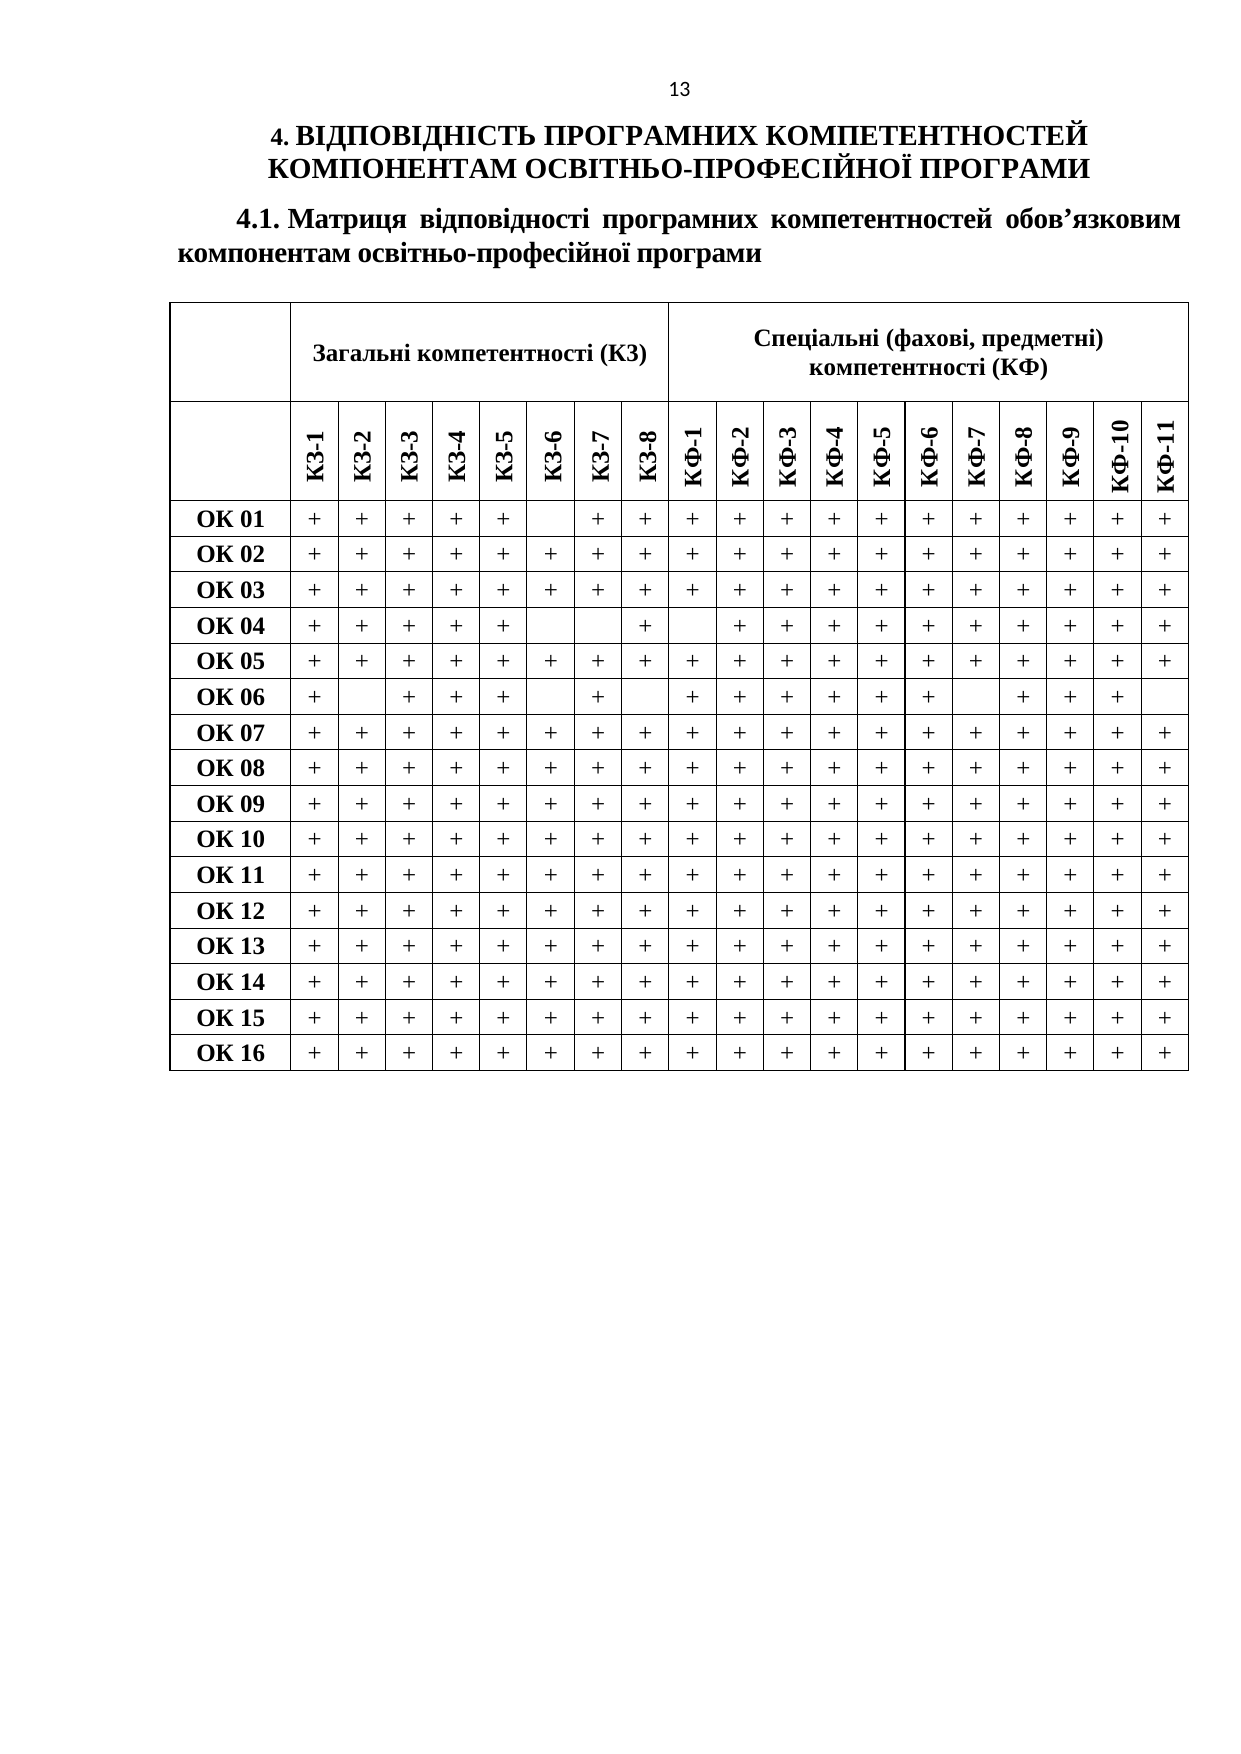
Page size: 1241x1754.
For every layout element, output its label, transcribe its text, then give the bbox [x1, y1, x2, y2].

table_cell + [764, 786, 810, 821]
table_cell ОК 01 [171, 501, 290, 536]
table_cell + [291, 893, 338, 927]
table_cell + [527, 715, 574, 749]
table_cell + [291, 750, 338, 785]
table_cell + [1047, 1000, 1093, 1034]
table_cell + [953, 1000, 999, 1034]
table_cell КЗ-7 [575, 402, 621, 500]
table_cell + [480, 786, 526, 821]
table_cell + [764, 501, 810, 536]
table_cell + [717, 537, 763, 571]
table_cell + [1000, 644, 1046, 678]
table_cell + [669, 822, 716, 856]
table_cell ОК 15 [171, 1000, 290, 1034]
table_cell + [811, 1035, 857, 1070]
table_cell + [1142, 964, 1188, 999]
table_cell КЗ-3 [386, 402, 432, 500]
table_cell ОК 03 [171, 572, 290, 607]
table_cell + [1094, 715, 1141, 749]
table_header [171, 303, 290, 401]
table_cell + [622, 822, 668, 856]
table_cell + [811, 501, 857, 536]
table_cell + [433, 964, 479, 999]
table_cell КЗ-6 [527, 402, 574, 500]
table_cell + [811, 679, 857, 714]
table_cell + [717, 1035, 763, 1070]
table_cell + [527, 929, 574, 963]
table_cell + [575, 1000, 621, 1034]
table_cell + [1047, 750, 1093, 785]
table_cell + [717, 893, 763, 927]
table_cell + [1047, 893, 1093, 927]
table_cell + [575, 572, 621, 607]
table_cell + [1000, 1035, 1046, 1070]
table_cell + [811, 537, 857, 571]
table_cell + [858, 786, 904, 821]
table_cell + [386, 893, 432, 927]
table_cell + [1047, 822, 1093, 856]
table_cell + [953, 857, 999, 892]
table_cell + [339, 964, 385, 999]
table_cell + [291, 608, 338, 642]
table_cell [575, 608, 621, 642]
table_cell + [764, 537, 810, 571]
table_cell + [811, 929, 857, 963]
table_cell + [339, 608, 385, 642]
table_cell + [811, 608, 857, 642]
table_cell + [386, 1000, 432, 1034]
table_cell + [906, 501, 952, 536]
table_cell + [339, 750, 385, 785]
table_cell + [622, 750, 668, 785]
table_cell + [811, 822, 857, 856]
table_cell + [386, 964, 432, 999]
table_cell + [906, 857, 952, 892]
table_cell + [1047, 608, 1093, 642]
table_cell + [339, 644, 385, 678]
table_cell + [575, 644, 621, 678]
table_cell + [480, 608, 526, 642]
table_cell ОК 05 [171, 644, 290, 678]
table_cell + [1000, 572, 1046, 607]
table_cell + [669, 786, 716, 821]
table_cell + [575, 929, 621, 963]
table_cell + [1047, 644, 1093, 678]
table_cell + [717, 964, 763, 999]
table_cell + [764, 1035, 810, 1070]
table_cell КЗ-1 [291, 402, 338, 500]
table_cell + [433, 857, 479, 892]
table_cell + [1142, 822, 1188, 856]
table_cell + [291, 786, 338, 821]
table_cell + [575, 501, 621, 536]
table_cell + [433, 608, 479, 642]
table_cell ОК 11 [171, 857, 290, 892]
table_cell + [480, 501, 526, 536]
table_header Спеціальні (фахові, предметні) компетентності (КФ) [669, 303, 1188, 401]
table_cell КФ-9 [1047, 402, 1093, 500]
table_cell + [953, 786, 999, 821]
table_cell + [527, 786, 574, 821]
table_cell + [1142, 1000, 1188, 1034]
table_cell + [622, 572, 668, 607]
table_cell + [764, 608, 810, 642]
table_cell + [717, 679, 763, 714]
table_cell + [386, 501, 432, 536]
table_cell + [291, 822, 338, 856]
table_cell + [953, 964, 999, 999]
table_cell + [669, 537, 716, 571]
table_cell + [953, 608, 999, 642]
table_cell [171, 402, 290, 500]
table_cell + [622, 715, 668, 749]
table_cell [527, 679, 574, 714]
table_cell + [339, 537, 385, 571]
table_cell + [291, 679, 338, 714]
table_cell КФ-5 [858, 402, 904, 500]
table_cell + [1094, 786, 1141, 821]
table_cell + [669, 1000, 716, 1034]
table_cell + [339, 501, 385, 536]
table_cell + [906, 786, 952, 821]
table_cell + [433, 537, 479, 571]
table_cell + [1094, 608, 1141, 642]
table_cell + [1094, 929, 1141, 963]
table_cell + [386, 644, 432, 678]
table_cell КФ-6 [906, 402, 952, 500]
table_cell КЗ-8 [622, 402, 668, 500]
table_cell + [1000, 1000, 1046, 1034]
table_cell ОК 07 [171, 715, 290, 749]
table_cell + [1047, 715, 1093, 749]
table_cell + [1142, 608, 1188, 642]
table_cell + [811, 750, 857, 785]
table_cell + [669, 501, 716, 536]
table_cell + [717, 929, 763, 963]
table_cell КЗ-2 [339, 402, 385, 500]
table_cell + [622, 857, 668, 892]
table_cell + [622, 929, 668, 963]
table_cell + [1094, 750, 1141, 785]
table_cell + [906, 715, 952, 749]
table_cell + [669, 929, 716, 963]
table_cell + [1094, 537, 1141, 571]
table_cell + [1000, 679, 1046, 714]
text 4. ВІДПОВІДНІСТЬ ПРОГРАМНИХ КОМПЕТЕНТНОСТЕЙ КОМПОНЕНТАМ ОСВІТНЬО-ПРОФЕСІЙНОЇ ПРОГРАМИ [177, 118, 1181, 185]
table_cell + [953, 750, 999, 785]
table_cell + [433, 644, 479, 678]
table_cell + [764, 679, 810, 714]
table_cell + [433, 1035, 479, 1070]
table_cell + [1047, 501, 1093, 536]
table_cell ОК 12 [171, 893, 290, 927]
table_cell + [906, 644, 952, 678]
table_cell + [386, 857, 432, 892]
table_cell ОК 08 [171, 750, 290, 785]
text 4.1. Матриця відповідності програмних компетентностей обов’язковим компонентам освітньо-професійної програми [177, 202, 1181, 269]
table_cell + [1000, 786, 1046, 821]
table_cell + [386, 572, 432, 607]
table_cell + [480, 537, 526, 571]
table_cell + [764, 929, 810, 963]
table_cell + [953, 929, 999, 963]
table_cell + [858, 822, 904, 856]
table_cell + [1000, 964, 1046, 999]
table_cell + [858, 893, 904, 927]
table_cell + [669, 857, 716, 892]
table_cell + [433, 929, 479, 963]
table_cell + [575, 964, 621, 999]
table_cell + [669, 679, 716, 714]
table_cell + [669, 964, 716, 999]
table_cell + [1000, 537, 1046, 571]
table_cell + [953, 893, 999, 927]
table_cell + [906, 679, 952, 714]
table_cell + [858, 608, 904, 642]
table_cell + [480, 964, 526, 999]
table_cell + [1142, 501, 1188, 536]
table_cell + [1142, 929, 1188, 963]
table_cell ОК 14 [171, 964, 290, 999]
table_cell + [433, 822, 479, 856]
table_cell КФ-7 [953, 402, 999, 500]
table_cell + [906, 822, 952, 856]
table_cell + [811, 572, 857, 607]
table_cell + [527, 572, 574, 607]
table_cell + [858, 929, 904, 963]
table_cell + [858, 644, 904, 678]
table_cell + [764, 822, 810, 856]
table_cell + [527, 893, 574, 927]
table_cell + [1094, 501, 1141, 536]
table_cell ОК 10 [171, 822, 290, 856]
table_cell + [764, 964, 810, 999]
table_cell ОК 13 [171, 929, 290, 963]
table_cell + [433, 679, 479, 714]
table_cell + [1000, 715, 1046, 749]
table_cell + [953, 715, 999, 749]
table_cell + [669, 750, 716, 785]
table_cell + [575, 1035, 621, 1070]
table_cell + [480, 679, 526, 714]
table_cell + [480, 1000, 526, 1034]
table_cell + [339, 572, 385, 607]
table_cell + [669, 644, 716, 678]
table_cell + [717, 572, 763, 607]
table_cell + [764, 857, 810, 892]
table_cell + [1000, 893, 1046, 927]
table_cell + [717, 822, 763, 856]
table_cell + [527, 1000, 574, 1034]
table_cell + [1000, 750, 1046, 785]
table_cell + [1047, 857, 1093, 892]
table_cell КФ-4 [811, 402, 857, 500]
table_cell + [1047, 679, 1093, 714]
table_cell + [622, 608, 668, 642]
table_cell + [764, 1000, 810, 1034]
table_cell КФ-3 [764, 402, 810, 500]
table_cell + [622, 1035, 668, 1070]
table_cell + [622, 964, 668, 999]
table_cell + [433, 715, 479, 749]
table_cell + [669, 1035, 716, 1070]
table_cell + [1000, 857, 1046, 892]
table_cell + [339, 822, 385, 856]
table_cell + [291, 964, 338, 999]
table_cell + [575, 750, 621, 785]
table_cell + [811, 964, 857, 999]
table_cell + [527, 537, 574, 571]
table_cell + [480, 715, 526, 749]
table_cell + [1142, 786, 1188, 821]
table_cell + [386, 608, 432, 642]
table_cell ОК 06 [171, 679, 290, 714]
table_cell + [906, 608, 952, 642]
table_cell + [622, 501, 668, 536]
table_cell + [575, 715, 621, 749]
table_cell КЗ-5 [480, 402, 526, 500]
table_cell + [906, 964, 952, 999]
table_cell + [764, 644, 810, 678]
table_cell + [906, 1000, 952, 1034]
table_cell + [1142, 715, 1188, 749]
table_cell + [1094, 572, 1141, 607]
table_cell + [480, 750, 526, 785]
table_cell + [953, 644, 999, 678]
table_cell [622, 679, 668, 714]
table_cell + [858, 964, 904, 999]
table_cell + [433, 786, 479, 821]
table_cell + [622, 644, 668, 678]
table_cell + [717, 644, 763, 678]
table_cell + [575, 786, 621, 821]
table_cell + [764, 893, 810, 927]
table_cell + [669, 572, 716, 607]
table_cell + [433, 893, 479, 927]
table_cell + [1047, 1035, 1093, 1070]
table_cell + [811, 1000, 857, 1034]
table_cell + [291, 1000, 338, 1034]
table_cell [1142, 679, 1188, 714]
table_cell ОК 09 [171, 786, 290, 821]
table_cell + [1094, 1000, 1141, 1034]
table_cell + [1047, 929, 1093, 963]
table_cell + [858, 537, 904, 571]
table_cell + [339, 715, 385, 749]
table_cell ОК 02 [171, 537, 290, 571]
table_cell + [764, 750, 810, 785]
table_cell + [906, 572, 952, 607]
table_cell + [717, 608, 763, 642]
table_cell + [858, 679, 904, 714]
table_cell + [858, 715, 904, 749]
table_cell + [764, 715, 810, 749]
table_cell + [1047, 786, 1093, 821]
table_cell КФ-11 [1142, 402, 1188, 500]
table_cell + [1142, 572, 1188, 607]
table_cell [953, 679, 999, 714]
table_cell + [433, 750, 479, 785]
table_cell + [811, 893, 857, 927]
table_cell + [291, 644, 338, 678]
table_header Загальні компетентності (К3) [291, 303, 668, 401]
table_cell [527, 501, 574, 536]
table_cell + [575, 893, 621, 927]
table_cell + [1047, 537, 1093, 571]
table_cell + [480, 822, 526, 856]
table_cell + [527, 644, 574, 678]
table_cell + [717, 715, 763, 749]
table_cell КФ-10 [1094, 402, 1141, 500]
table_cell + [527, 1035, 574, 1070]
table_cell + [433, 501, 479, 536]
table_cell + [1142, 644, 1188, 678]
table_cell + [1094, 964, 1141, 999]
table_cell + [811, 715, 857, 749]
table_cell + [858, 1000, 904, 1034]
table_cell + [291, 501, 338, 536]
table_cell + [622, 537, 668, 571]
table_cell + [433, 572, 479, 607]
table_cell + [480, 1035, 526, 1070]
table_cell + [811, 786, 857, 821]
table_cell [339, 679, 385, 714]
table_cell + [858, 1035, 904, 1070]
table_cell + [386, 822, 432, 856]
table_cell + [906, 537, 952, 571]
table_cell + [1000, 608, 1046, 642]
table_cell + [1000, 929, 1046, 963]
table_cell + [717, 501, 763, 536]
table_cell + [1142, 893, 1188, 927]
table_cell + [953, 501, 999, 536]
table_cell + [386, 786, 432, 821]
table_cell + [339, 929, 385, 963]
table_cell + [386, 537, 432, 571]
table_cell + [1000, 501, 1046, 536]
table_cell + [1142, 1035, 1188, 1070]
table_cell + [858, 572, 904, 607]
table_cell + [339, 893, 385, 927]
table_cell + [669, 715, 716, 749]
table_cell + [858, 501, 904, 536]
table_cell + [1047, 964, 1093, 999]
table_cell + [858, 857, 904, 892]
table_cell + [717, 1000, 763, 1034]
table_cell + [291, 572, 338, 607]
table_cell + [291, 929, 338, 963]
table_cell + [858, 750, 904, 785]
table_cell + [1000, 822, 1046, 856]
table_cell + [527, 822, 574, 856]
table_cell + [386, 1035, 432, 1070]
table_cell КЗ-4 [433, 402, 479, 500]
table_cell + [906, 893, 952, 927]
table_cell + [527, 750, 574, 785]
table_cell + [480, 857, 526, 892]
table_cell + [1094, 893, 1141, 927]
table_cell + [480, 929, 526, 963]
table_cell + [291, 715, 338, 749]
table_cell + [622, 893, 668, 927]
table_cell + [480, 644, 526, 678]
table_cell + [1142, 537, 1188, 571]
table_cell + [339, 857, 385, 892]
table_cell + [1094, 1035, 1141, 1070]
table_cell + [1094, 822, 1141, 856]
table_cell + [433, 1000, 479, 1034]
table_cell [669, 608, 716, 642]
table_cell + [527, 857, 574, 892]
table_cell + [953, 537, 999, 571]
table_cell + [1142, 857, 1188, 892]
table_cell + [717, 750, 763, 785]
table_cell + [1094, 644, 1141, 678]
table_cell + [480, 893, 526, 927]
table_cell + [622, 786, 668, 821]
table_cell + [575, 822, 621, 856]
table_cell + [669, 893, 716, 927]
table_cell + [575, 679, 621, 714]
table_cell + [575, 857, 621, 892]
table_cell + [575, 537, 621, 571]
table_cell + [386, 679, 432, 714]
table_cell ОК 04 [171, 608, 290, 642]
table_cell + [386, 715, 432, 749]
table_cell + [811, 644, 857, 678]
table_cell + [953, 1035, 999, 1070]
table_cell + [1094, 857, 1141, 892]
table_cell + [339, 786, 385, 821]
table_cell + [339, 1000, 385, 1034]
table_cell + [953, 822, 999, 856]
table_cell + [906, 750, 952, 785]
table_cell + [906, 929, 952, 963]
table_cell + [1094, 679, 1141, 714]
table_cell + [1047, 572, 1093, 607]
table_cell + [953, 572, 999, 607]
table_cell + [480, 572, 526, 607]
table_cell КФ-2 [717, 402, 763, 500]
table_cell + [291, 537, 338, 571]
table_cell КФ-8 [1000, 402, 1046, 500]
table_cell + [717, 786, 763, 821]
table_cell [527, 608, 574, 642]
table_cell + [906, 1035, 952, 1070]
table_cell + [811, 857, 857, 892]
table_cell + [764, 572, 810, 607]
table_cell + [386, 929, 432, 963]
table_cell + [1142, 750, 1188, 785]
table_cell + [291, 857, 338, 892]
table_cell ОК 16 [171, 1035, 290, 1070]
table_cell + [717, 857, 763, 892]
table_cell + [291, 1035, 338, 1070]
table_cell + [386, 750, 432, 785]
table_cell + [622, 1000, 668, 1034]
table_cell КФ-1 [669, 402, 716, 500]
table_cell + [339, 1035, 385, 1070]
table_cell + [527, 964, 574, 999]
